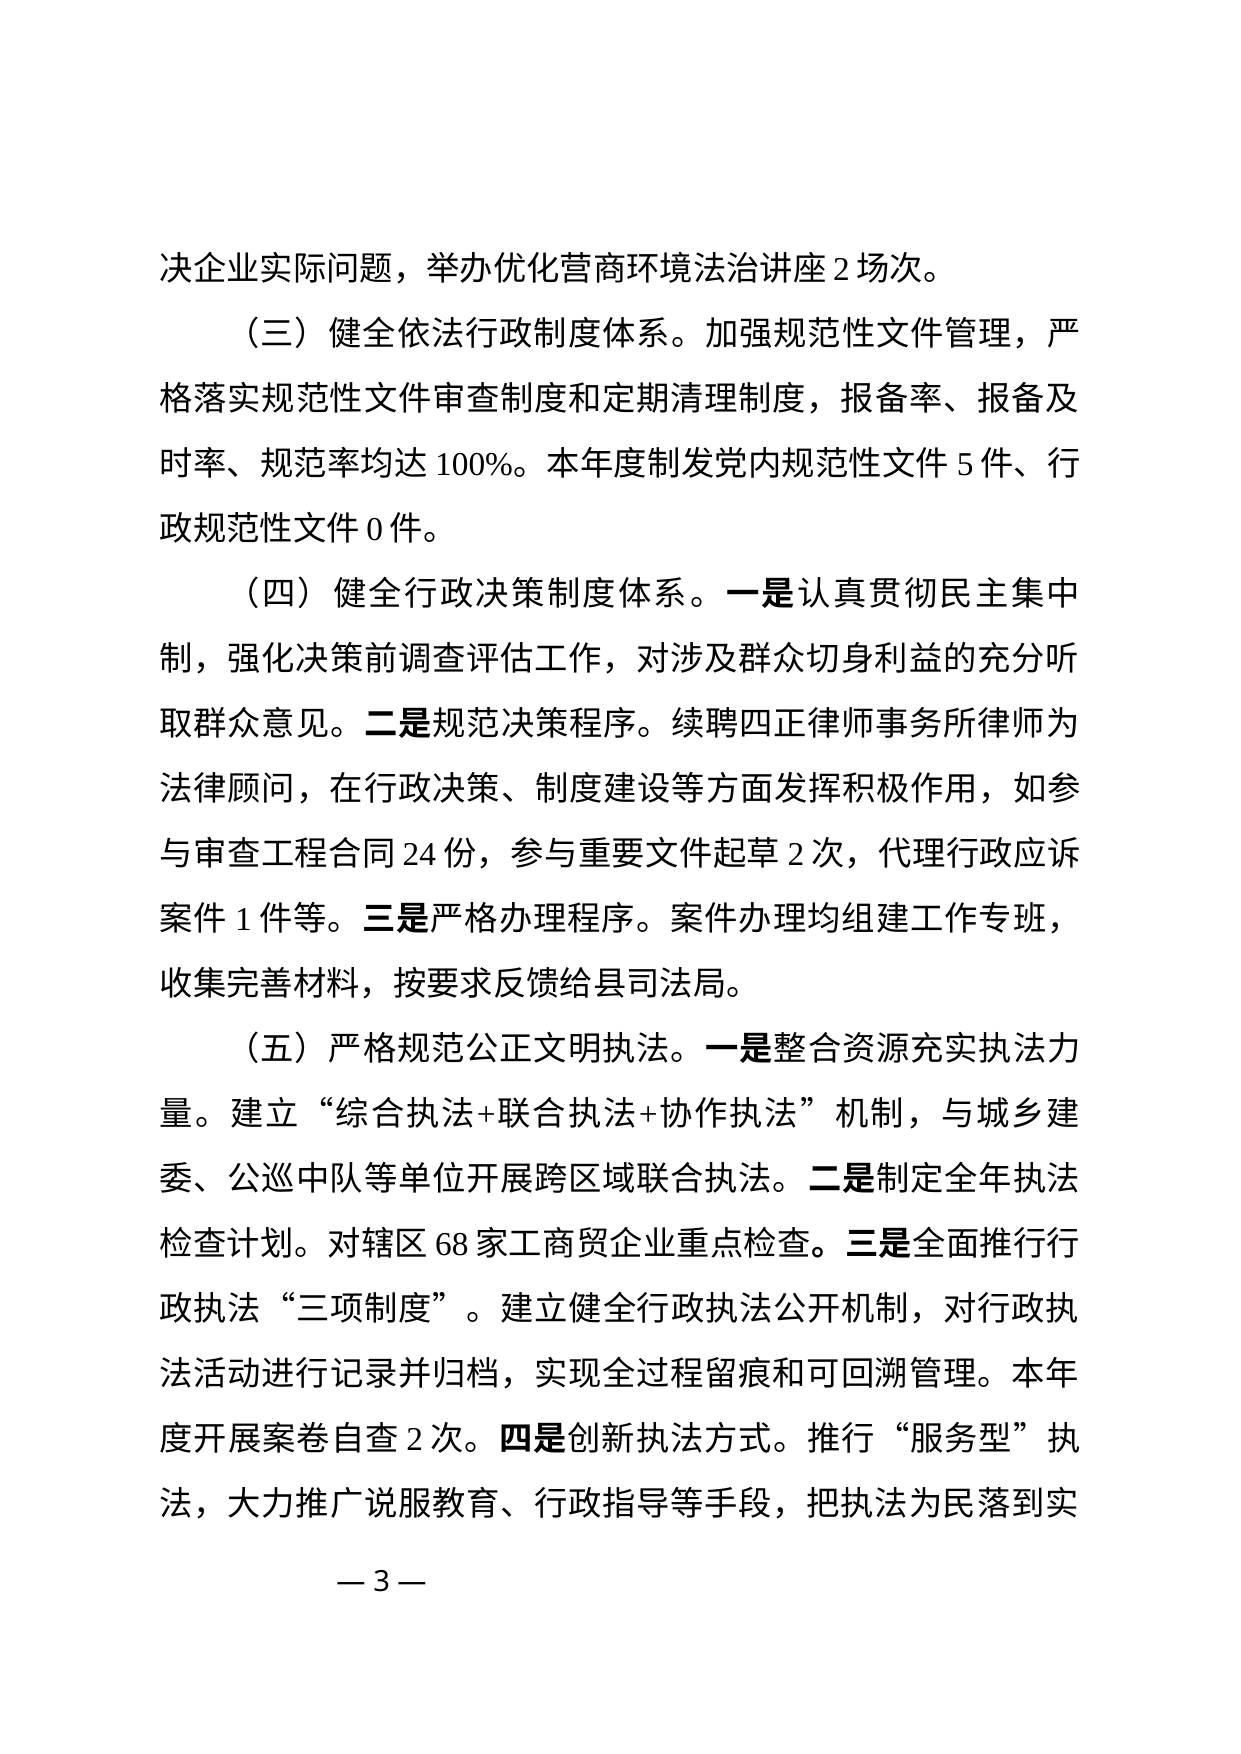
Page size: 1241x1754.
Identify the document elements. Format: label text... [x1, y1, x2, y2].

text （三）健全依法行政制度体系。加强规范性文件管理，严格落实规范性文件审查制度和定期清理制度，报备率、报备及时率、规范率均达100%。本年度制发党内规范性文件5件、行政规范性文件0件。 [159, 298, 1081, 558]
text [159, 233, 1081, 298]
text （四）健全行政决策制度体系。一是认真贯彻民主集中制，强化决策前调查评估工作，对涉及群众切身利益的充分听取群众意见。二是规范决策程序。续聘四正律师事务所律师为法律顾问，在行政决策、制度建设等方面发挥积极作用，如参与审查工程合同24份，参与重要文件起草2次，代理行政应诉案件1件等。三是严格办理程序。案件办理均组建工作专班，收集完善材料，按要求反馈给县司法局。 [159, 558, 1081, 1013]
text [159, 1013, 1081, 1533]
